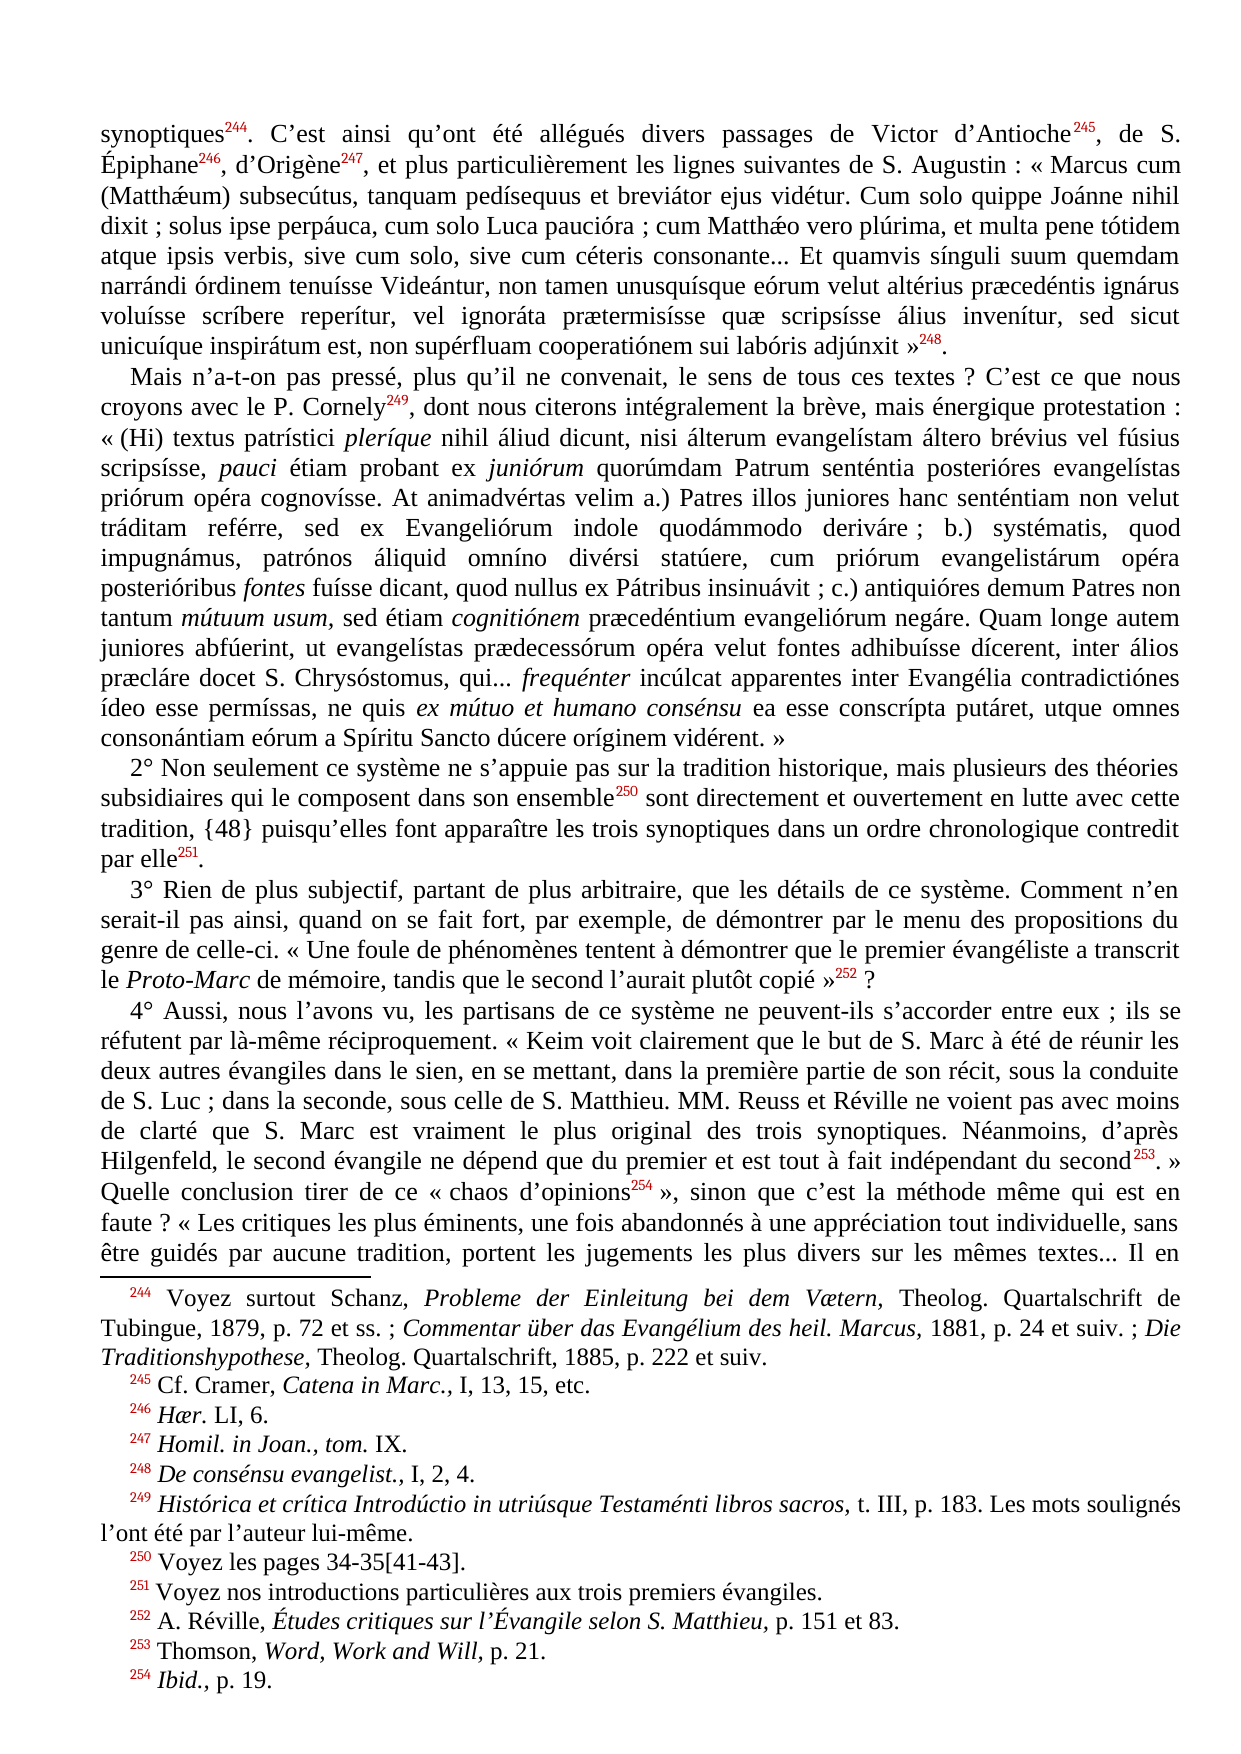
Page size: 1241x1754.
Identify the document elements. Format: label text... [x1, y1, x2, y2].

text 1. Le premier système a précisément contre lui : 1° le manque d’une base historique sérieuse. {47} On a pourtant essayé, avec un grand déploiement d’érudition, de lui trouver des partisans chez les Pères et au moyen-âge, longtemps avant qu’il fût de mode de s’occuper ex professo des rapports mutuels des synoptiques. C’est ainsi qu’ont été allégués divers passages de Victor d’Antioche, de S. Épiphane, d’Origène, et plus particulièrement les lignes suivantes de S. Augustin : « Marcus cum (Matthǽum) subsecútus, tanquam pedísequus et breviátor ejus vidétur. Cum solo quippe Joánne nihil dixit ; solus ipse perpáuca, cum solo Luca paucióra ; cum Matthǽo vero plúrima, et multa pene tótidem atque ipsis verbis, sive cum solo, sive cum céteris consonante... Et quamvis sínguli suum quemdam narrándi órdinem tenuísse Videántur, non tamen unusquísque eórum velut altérius præcedéntis ignárus voluísse scríbere reperítur, vel ignoráta prætermisísse quæ scripsísse álius invenítur, sed sicut unicuíque inspirátum est, non supérfluam cooperatiónem sui labóris adjúnxit ». [100, 118, 1181, 361]
text 3° Rien de plus subjectif, partant de plus arbitraire, que les détails de ce système. Comment n’en serait-il pas ainsi, quand on se fait fort, par exemple, de démontrer par le menu des propositions du genre de celle-ci. « Une foule de phénomènes tentent à démontrer que le premier évangéliste a transcrit le Proto-Marc de mémoire, tandis que le second l’aurait plutôt copié » ? [100, 874, 1181, 995]
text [100, 995, 1181, 1267]
text 2° Non seulement ce système ne s’appuie pas sur la tradition historique, mais plusieurs des théories subsidiaires qui le composent dans son ensemble sont directement et ouvertement en lutte avec cette tradition, {48} puisqu’elles font apparaître les trois synoptiques dans un ordre chronologique contredit par elle. [100, 752, 1181, 874]
text Mais n’a-t-on pas pressé, plus qu’il ne convenait, le sens de tous ces textes ? C’est ce que nous croyons avec le P. Cornely, dont nous citerons intégralement la brève, mais énergique protestation : « (Hi) textus patrístici pleríque nihil áliud dicunt, nisi álterum evangelístam áltero brévius vel fúsius scripsísse, pauci étiam probant ex juniórum quorúmdam Patrum senténtia posterióres evangelístas priórum opéra cognovísse. At animadvértas velim a.) Patres illos juniores hanc senténtiam non velut tráditam reférre, sed ex Evangeliórum indole quodámmodo deriváre ; b.) systématis, quod impugnámus, patrónos áliquid omníno divérsi statúere, cum priórum evangelistárum opéra posterióribus fontes fuísse dicant, quod nullus ex Pátribus insinuávit ; c.) antiquióres demum Patres non tantum mútuum usum, sed étiam cognitiónem præcedéntium evangeliórum negáre. Quam longe autem juniores abfúerint, ut evangelístas prædecessórum opéra velut fontes adhibuísse dícerent, inter álios præcláre docet S. Chrysóstomus, qui... frequénter incúlcat apparentes inter Evangélia contradictiónes ídeo esse permíssas, ne quis ex mútuo et humano consénsu ea esse conscrípta putáret, utque omnes consonántiam eórum a Spíritu Sancto dúcere oríginem vidérent. » [100, 361, 1181, 752]
